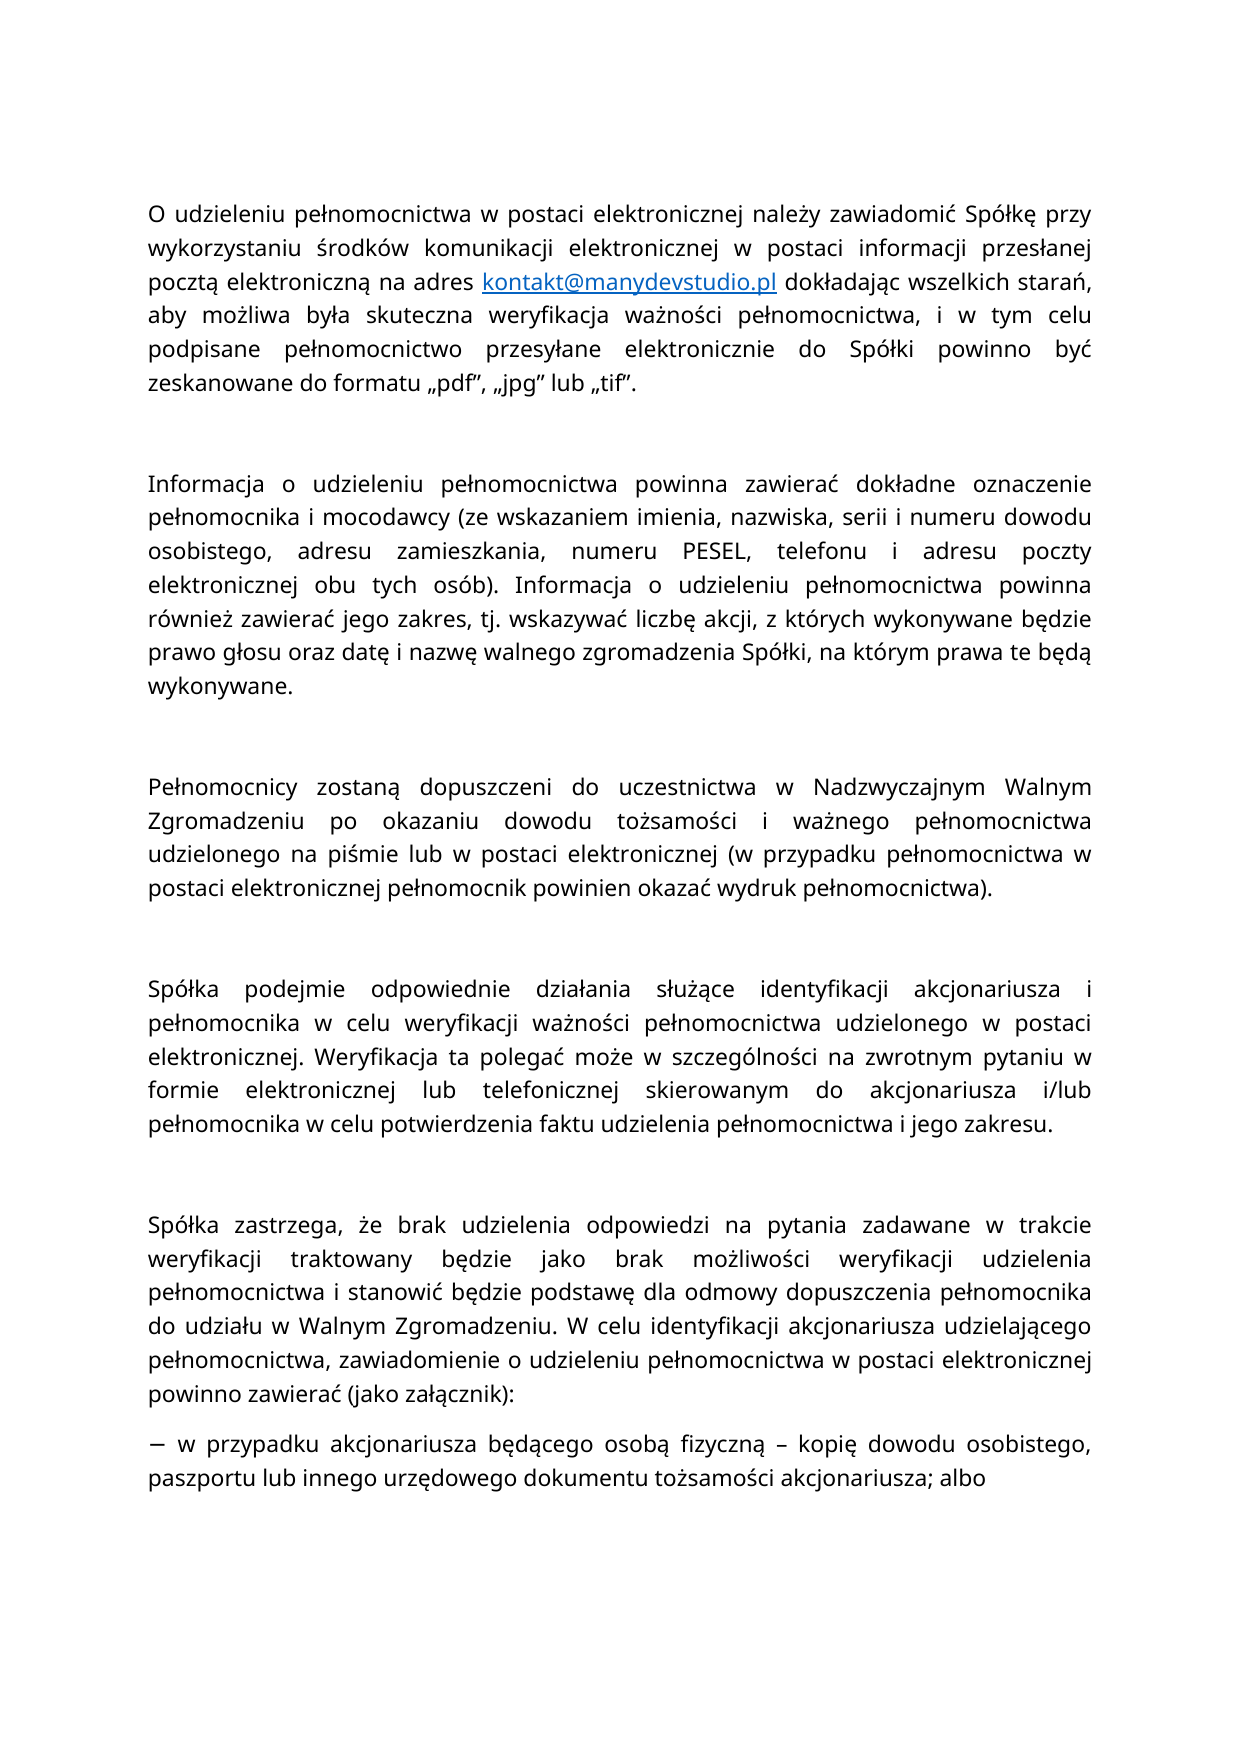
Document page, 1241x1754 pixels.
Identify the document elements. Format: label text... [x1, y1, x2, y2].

text Spółka podejmie odpowiednie działania służące identyfikacji akcjonariusza i pełnomocnika w celu weryfikacji ważności pełnomocnictwa udzielonego w postaci elektronicznej. Weryfikacja ta polegać może w szczególności na zwrotnym pytaniu w formie elektronicznej lub telefonicznej skierowanym do akcjonariusza i/lub pełnomocnika w celu potwierdzenia faktu udzielenia pełnomocnictwa i jego zakresu. [148, 973, 1093, 1139]
text − w przypadku akcjonariusza będącego osobą fizyczną – kopię dowodu osobistego, paszportu lub innego urzędowego dokumentu tożsamości akcjonariusza; albo [148, 1428, 1093, 1493]
text Informacja o udzieleniu pełnomocnictwa powinna zawierać dokładne oznaczenie pełnomocnika i mocodawcy (ze wskazaniem imienia, nazwiska, serii i numeru dowodu osobistego, adresu zamieszkania, numeru PESEL, telefonu i adresu poczty elektronicznej obu tych osób). Informacja o udzieleniu pełnomocnictwa powinna również zawierać jego zakres, tj. wskazywać liczbę akcji, z których wykonywane będzie prawo głosu oraz datę i nazwę walnego zgromadzenia Spółki, na którym prawa te będą wykonywane. [148, 468, 1093, 701]
text O udzieleniu pełnomocnictwa w postaci elektronicznej należy zawiadomić Spółkę przy wykorzystaniu środków komunikacji elektronicznej w postaci informacji przesłanej pocztą elektroniczną na adres kontakt@manydevstudio.pl dokładając wszelkich starań, aby możliwa była skuteczna weryfikacja ważności pełnomocnictwa, i w tym celu podpisane pełnomocnictwo przesyłane elektronicznie do Spółki powinno być zeskanowane do formatu „pdf”, „jpg” lub „tif”. [148, 198, 1093, 398]
text Spółka zastrzega, że brak udzielenia odpowiedzi na pytania zadawane w trakcie weryfikacji traktowany będzie jako brak możliwości weryfikacji udzielenia pełnomocnictwa i stanowić będzie podstawę dla odmowy dopuszczenia pełnomocnika do udziału w Walnym Zgromadzeniu. W celu identyfikacji akcjonariusza udzielającego pełnomocnictwa, zawiadomienie o udzieleniu pełnomocnictwa w postaci elektronicznej powinno zawierać (jako załącznik): [148, 1209, 1093, 1409]
text Pełnomocnicy zostaną dopuszczeni do uczestnictwa w Nadzwyczajnym Walnym Zgromadzeniu po okazaniu dowodu tożsamości i ważnego pełnomocnictwa udzielonego na piśmie lub w postaci elektronicznej (w przypadku pełnomocnictwa w postaci elektronicznej pełnomocnik powinien okazać wydruk pełnomocnictwa). [148, 771, 1093, 903]
